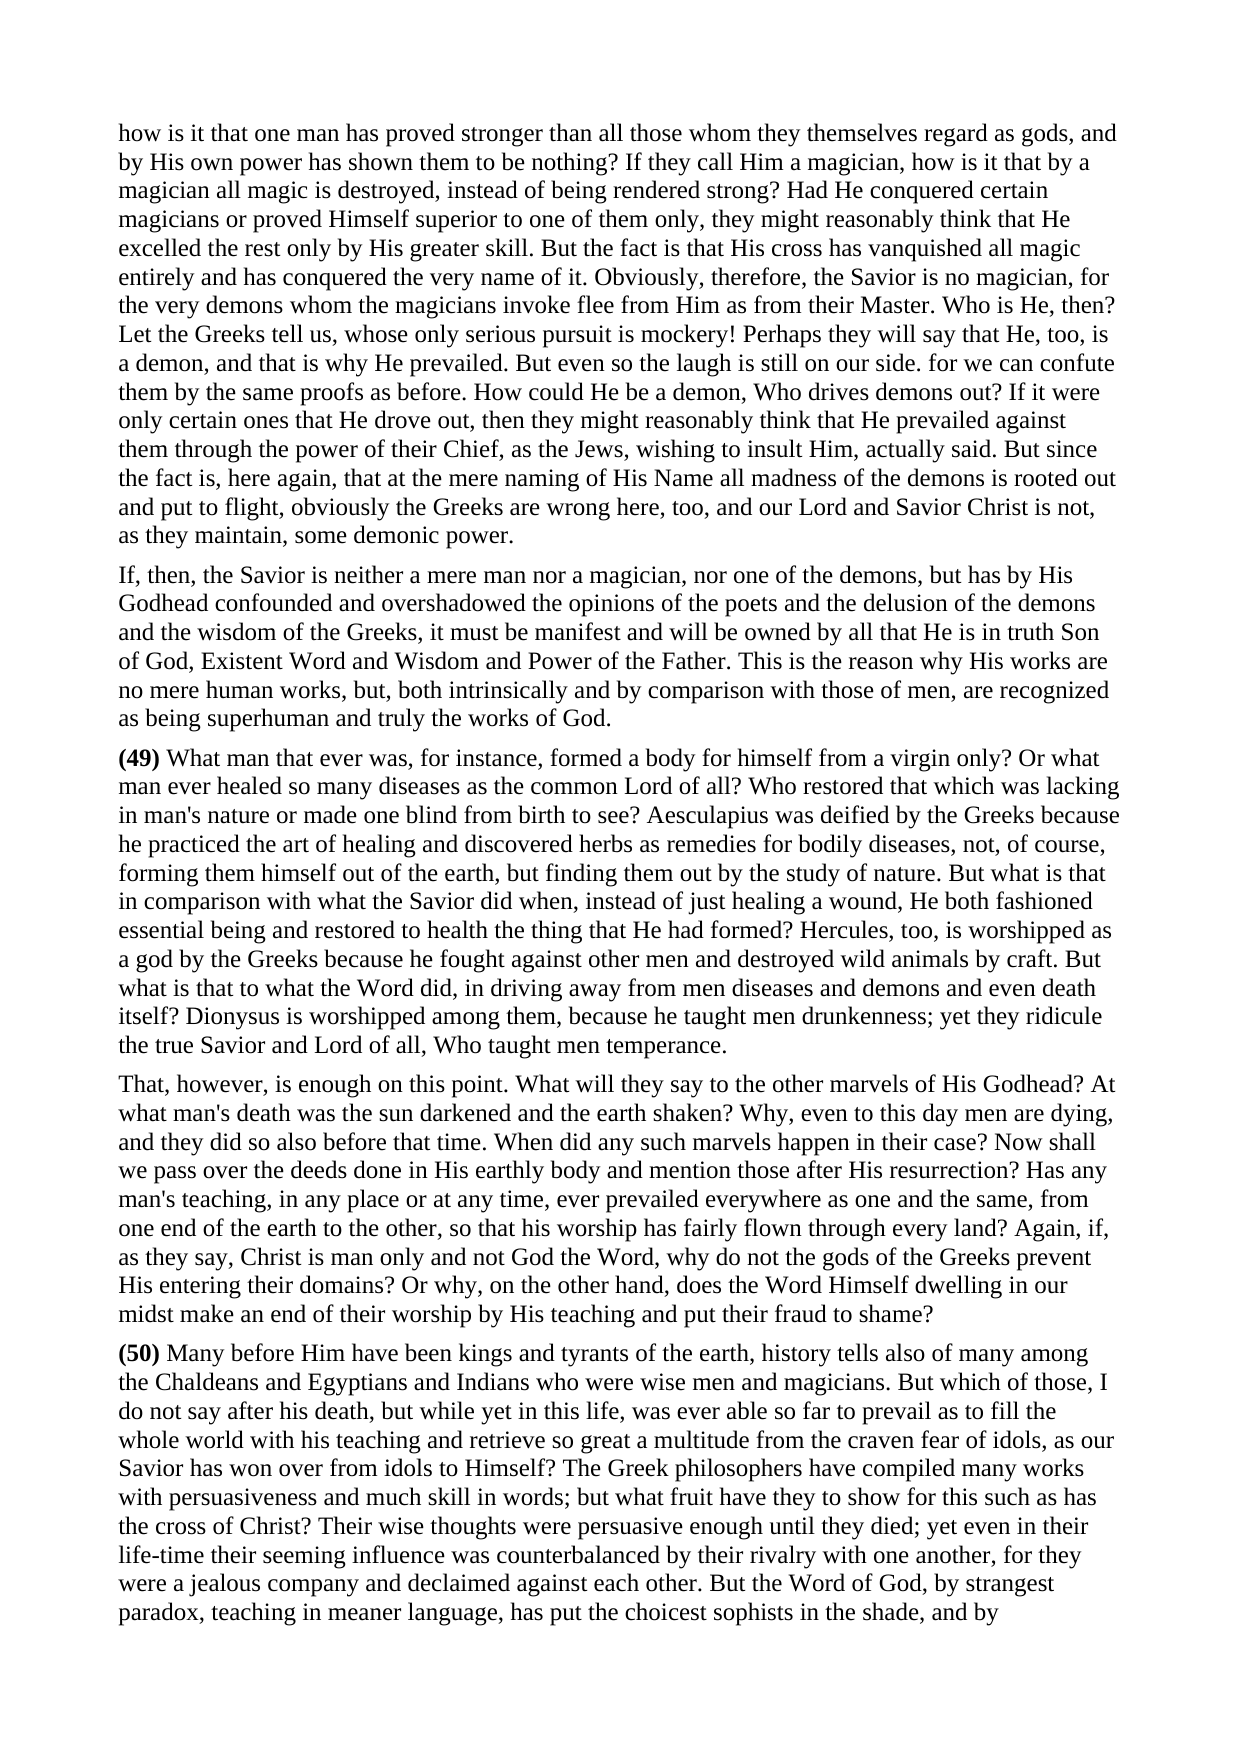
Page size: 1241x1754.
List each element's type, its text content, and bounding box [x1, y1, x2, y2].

text If, then, the Savior is neither a mere man nor a magician, nor one of the demons, but has by His Godhead confounded and overshadowed the opinions of the poets and the delusion of the demons and the wisdom of the Greeks, it must be manifest and will be owned by all that He is in truth Son of God, Existent Word and Wisdom and Power of the Father. This is the reason why His works are no mere human works, but, both intrinsically and by comparison with those of men, are recognized as being superhuman and truly the works of God. [118, 560, 1122, 732]
text (49) What man that ever was, for instance, formed a body for himself from a virgin only? Or what man ever healed so many diseases as the common Lord of all? Who restored that which was lacking in man's nature or made one blind from birth to see? Aesculapius was deified by the Greeks because he practiced the art of healing and discovered herbs as remedies for bodily diseases, not, of course, forming them himself out of the earth, but finding them out by the study of nature. But what is that in comparison with what the Savior did when, instead of just healing a wound, He both fashioned essential being and restored to health the thing that He had formed? Hercules, too, is worshipped as a god by the Greeks because he fought against other men and destroyed wild animals by craft. But what is that to what the Word did, in driving away from men diseases and demons and even death itself? Dionysus is worshipped among them, because he taught men drunkenness; yet they ridicule the true Savior and Lord of all, Who taught men temperance. [118, 743, 1122, 1059]
text That, however, is enough on this point. What will they say to the other marvels of His Godhead? At what man's death was the sun darkened and the earth shaken? Why, even to this day men are dying, and they did so also before that time. When did any such marvels happen in their case? Now shall we pass over the deeds done in His earthly body and mention those after His resurrection? Has any man's teaching, in any place or at any time, ever prevailed everywhere as one and the same, from one end of the earth to the other, so that his worship has fairly flown through every land? Again, if, as they say, Christ is man only and not God the Word, why do not the gods of the Greeks prevent His entering their domains? Or why, on the other hand, does the Word Himself dwelling in our midst make an end of their worship by His teaching and put their fraud to shame? [118, 1069, 1122, 1328]
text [118, 1338, 1122, 1626]
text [118, 118, 1122, 549]
